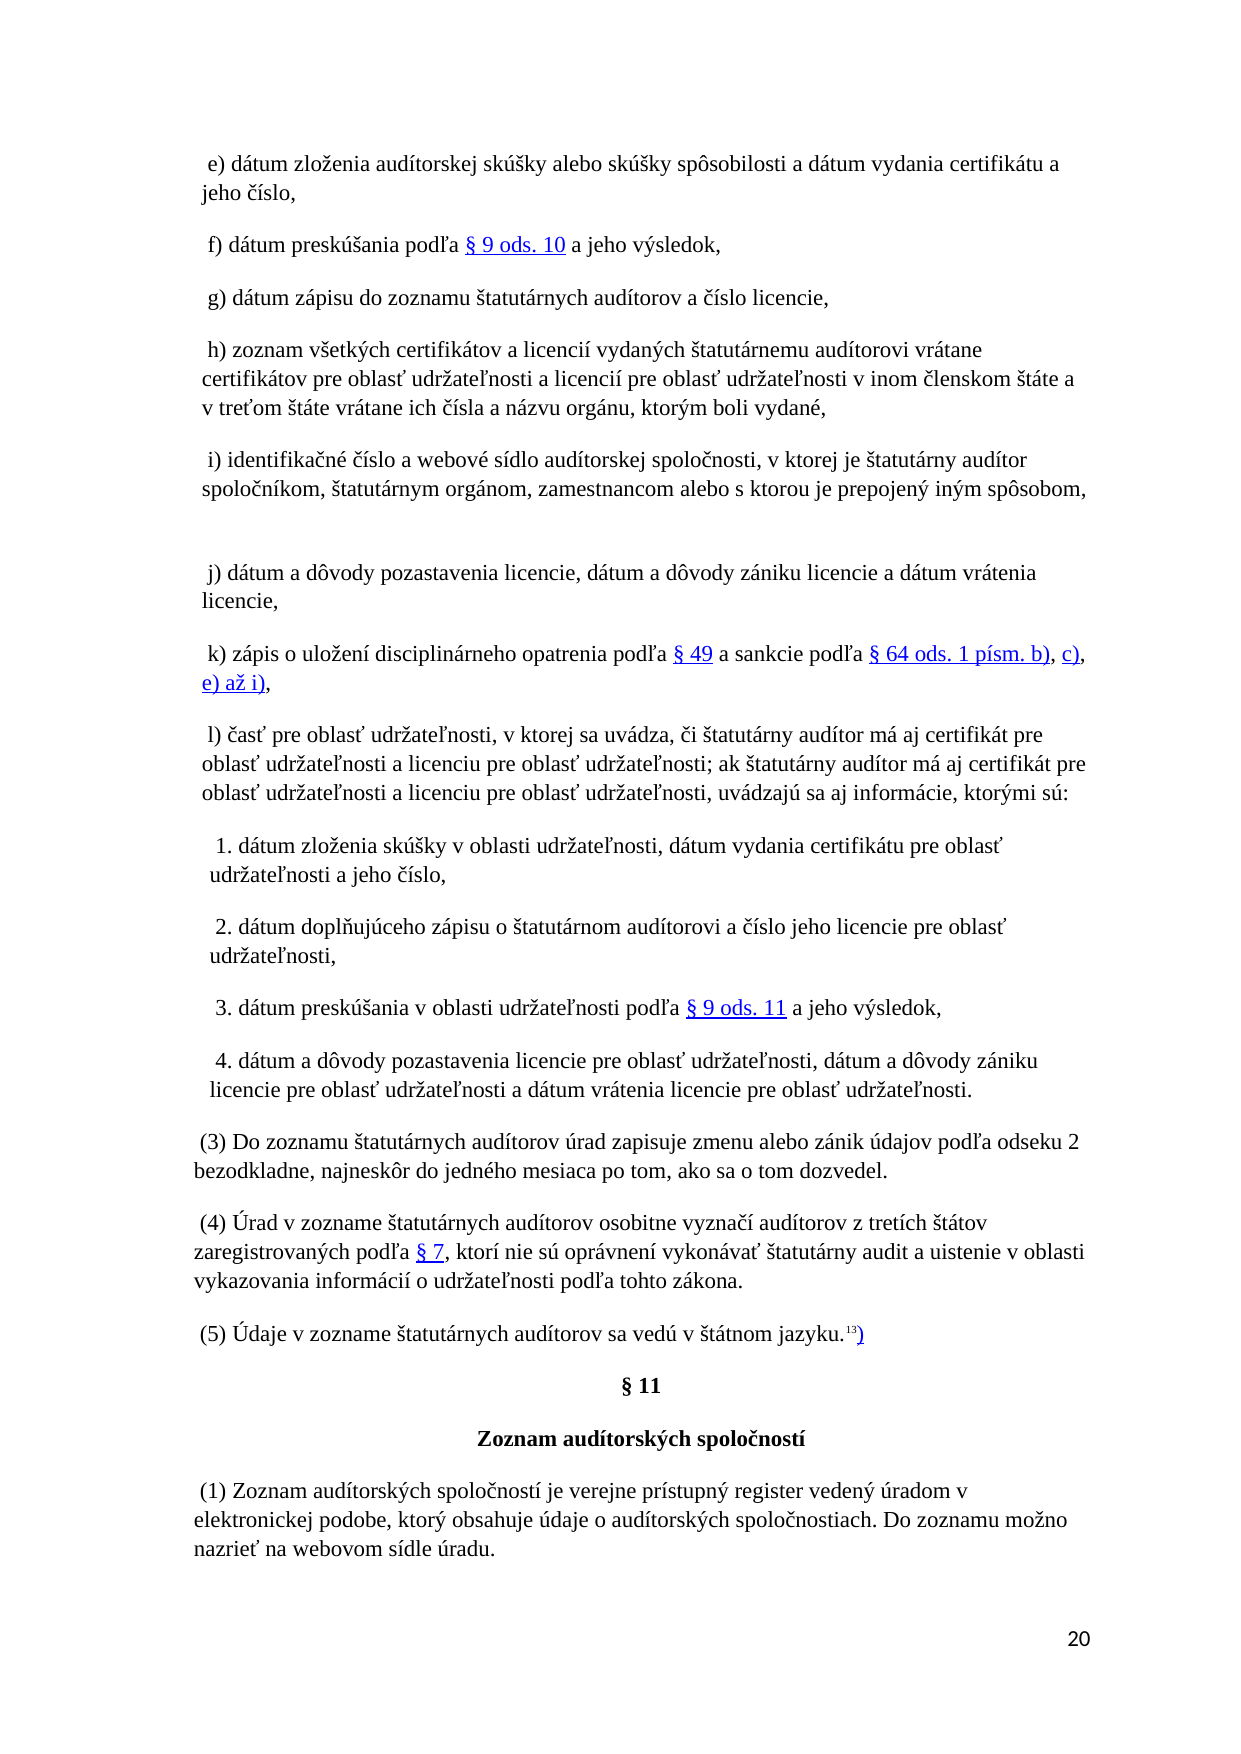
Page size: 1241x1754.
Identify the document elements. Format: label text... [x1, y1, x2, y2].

text 4. dátum a dôvody pozastavenia licencie pre oblasť udržateľnosti, dátum a dôvody zániku licencie pre oblasť udržateľnosti a dátum vrátenia licencie pre oblasť udržateľnosti. [209, 1047, 1090, 1102]
text 3. dátum preskúšania v oblasti udržateľnosti podľa § 9 ods. 11 a jeho výsledok, [209, 994, 1090, 1021]
text e) dátum zloženia audítorskej skúšky alebo skúšky spôsobilosti a dátum vydania certifikátu a jeho číslo, [202, 150, 1090, 205]
text j) dátum a dôvody pozastavenia licencie, dátum a dôvody zániku licencie a dátum vrátenia licencie, [202, 559, 1090, 614]
text k) zápis o uložení disciplinárneho opatrenia podľa § 49 a sankcie podľa § 64 ods. 1 písm. b), c), e) až i), [202, 640, 1090, 695]
text 2. dátum doplňujúceho zápisu o štatutárnom audítorovi a číslo jeho licencie pre oblasť udržateľnosti, [209, 913, 1090, 968]
text § 11 [186, 1372, 1090, 1398]
text i) identifikačné číslo a webové sídlo audítorskej spoločnosti, v ktorej je štatutárny audítor spoločníkom, štatutárnym orgánom, zamestnancom alebo s ktorou je prepojený iným spôsobom, [202, 446, 1090, 532]
text Zoznam audítorských spoločností [186, 1424, 1090, 1451]
text h) zoznam všetkých certifikátov a licencií vydaných štatutárnemu audítorovi vrátane certifikátov pre oblasť udržateľnosti a licencií pre oblasť udržateľnosti v inom členskom štáte a v treťom štáte vrátane ich čísla a názvu orgánu, ktorým boli vydané, [202, 336, 1090, 420]
text (5) Údaje v zozname štatutárnych audítorov sa vedú v štátnom jazyku.13) [194, 1320, 1090, 1346]
text (4) Úrad v zozname štatutárnych audítorov osobitne vyznačí audítorov z tretích štátov zaregistrovaných podľa § 7, ktorí nie sú oprávnení vykonávať štatutárny audit a uistenie v oblasti vykazovania informácií o udržateľnosti podľa tohto zákona. [194, 1209, 1090, 1294]
text 1. dátum zloženia skúšky v oblasti udržateľnosti, dátum vydania certifikátu pre oblasť udržateľnosti a jeho číslo, [209, 832, 1090, 887]
text l) časť pre oblasť udržateľnosti, v ktorej sa uvádza, či štatutárny audítor má aj certifikát pre oblasť udržateľnosti a licenciu pre oblasť udržateľnosti; ak štatutárny audítor má aj certifikát pre oblasť udržateľnosti a licenciu pre oblasť udržateľnosti, uvádzajú sa aj informácie, ktorými sú: [202, 721, 1090, 806]
text (1) Zoznam audítorských spoločností je verejne prístupný register vedený úradom v elektronickej podobe, ktorý obsahuje údaje o audítorských spoločnostiach. Do zoznamu možno nazrieť na webovom sídle úradu. [194, 1477, 1090, 1561]
text g) dátum zápisu do zoznamu štatutárnych audítorov a číslo licencie, [202, 284, 1090, 310]
text f) dátum preskúšania podľa § 9 ods. 10 a jeho výsledok, [202, 231, 1090, 258]
text (3) Do zoznamu štatutárnych audítorov úrad zapisuje zmenu alebo zánik údajov podľa odseku 2 bezodkladne, najneskôr do jedného mesiaca po tom, ako sa o tom dozvedel. [194, 1128, 1090, 1183]
